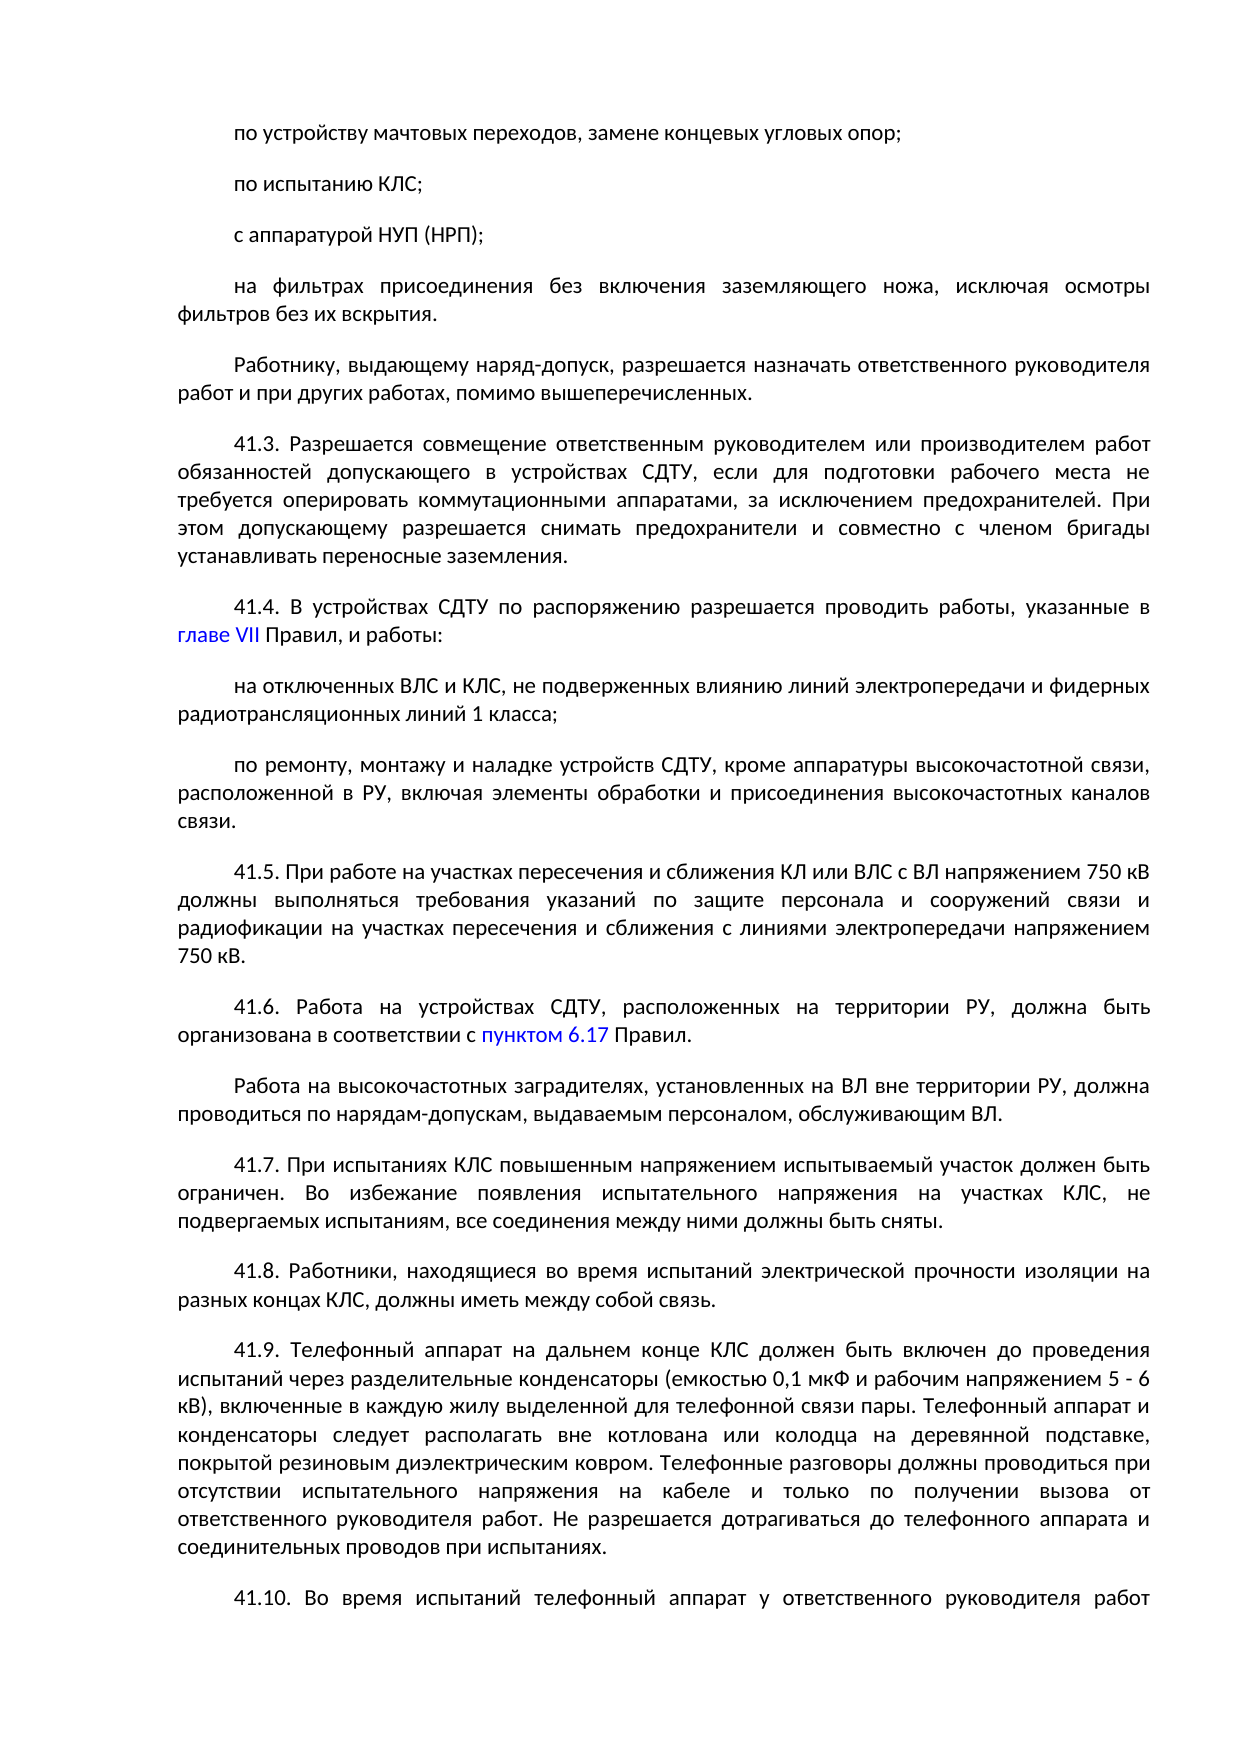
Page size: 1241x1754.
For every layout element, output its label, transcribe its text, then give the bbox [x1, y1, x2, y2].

text 41.7. При испытаниях КЛС повышенным напряжением испытываемый участок должен быть ограничен. Во избежание появления испытательного напряжения на участках КЛС, не подвергаемых испытаниям, все соединения между ними должны быть сняты. [177, 1150, 1152, 1234]
text Работа на высокочастотных заградителях, установленных на ВЛ вне территории РУ, должна проводиться по нарядам-допускам, выдаваемым персоналом, обслуживающим ВЛ. [177, 1071, 1152, 1127]
text по устройству мачтовых переходов, замене концевых угловых опор; [177, 118, 1152, 146]
text по ремонту, монтажу и наладке устройств СДТУ, кроме аппаратуры высокочастотной связи, расположенной в РУ, включая элементы обработки и присоединения высокочастотных каналов связи. [177, 750, 1152, 834]
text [177, 1583, 1152, 1611]
text по испытанию КЛС; [177, 169, 1152, 197]
text на фильтрах присоединения без включения заземляющего ножа, исключая осмотры фильтров без их вскрытия. [177, 271, 1152, 327]
text Работнику, выдающему наряд-допуск, разрешается назначать ответственного руководителя работ и при других работах, помимо вышеперечисленных. [177, 350, 1152, 406]
text 41.6. Работа на устройствах СДТУ, расположенных на территории РУ, должна быть организована в соответствии с пунктом 6.17 Правил. [177, 992, 1152, 1048]
text на отключенных ВЛС и КЛС, не подверженных влиянию линий электропередачи и фидерных радиотрансляционных линий 1 класса; [177, 671, 1152, 727]
text 41.3. Разрешается совмещение ответственным руководителем или производителем работ обязанностей допускающего в устройствах СДТУ, если для подготовки рабочего места не требуется оперировать коммутационными аппаратами, за исключением предохранителей. При этом допускающему разрешается снимать предохранители и совместно с членом бригады устанавливать переносные заземления. [177, 429, 1152, 569]
text 41.9. Телефонный аппарат на дальнем конце КЛС должен быть включен до проведения испытаний через разделительные конденсаторы (емкостью 0,1 мкФ и рабочим напряжением 5 - 6 кВ), включенные в каждую жилу выделенной для телефонной связи пары. Телефонный аппарат и конденсаторы следует располагать вне котлована или колодца на деревянной подставке, покрытой резиновым диэлектрическим ковром. Телефонные разговоры должны проводиться при отсутствии испытательного напряжения на кабеле и только по получении вызова от ответственного руководителя работ. Не разрешается дотрагиваться до телефонного аппарата и соединительных проводов при испытаниях. [177, 1336, 1152, 1560]
text 41.8. Работники, находящиеся во время испытаний электрической прочности изоляции на разных концах КЛС, должны иметь между собой связь. [177, 1257, 1152, 1313]
text с аппаратурой НУП (НРП); [177, 220, 1152, 248]
text 41.5. При работе на участках пересечения и сближения КЛ или ВЛС с ВЛ напряжением 750 кВ должны выполняться требования указаний по защите персонала и сооружений связи и радиофикации на участках пересечения и сближения с линиями электропередачи напряжением 750 кВ. [177, 857, 1152, 969]
text 41.4. В устройствах СДТУ по распоряжению разрешается проводить работы, указанные в главе VII Правил, и работы: [177, 592, 1152, 648]
